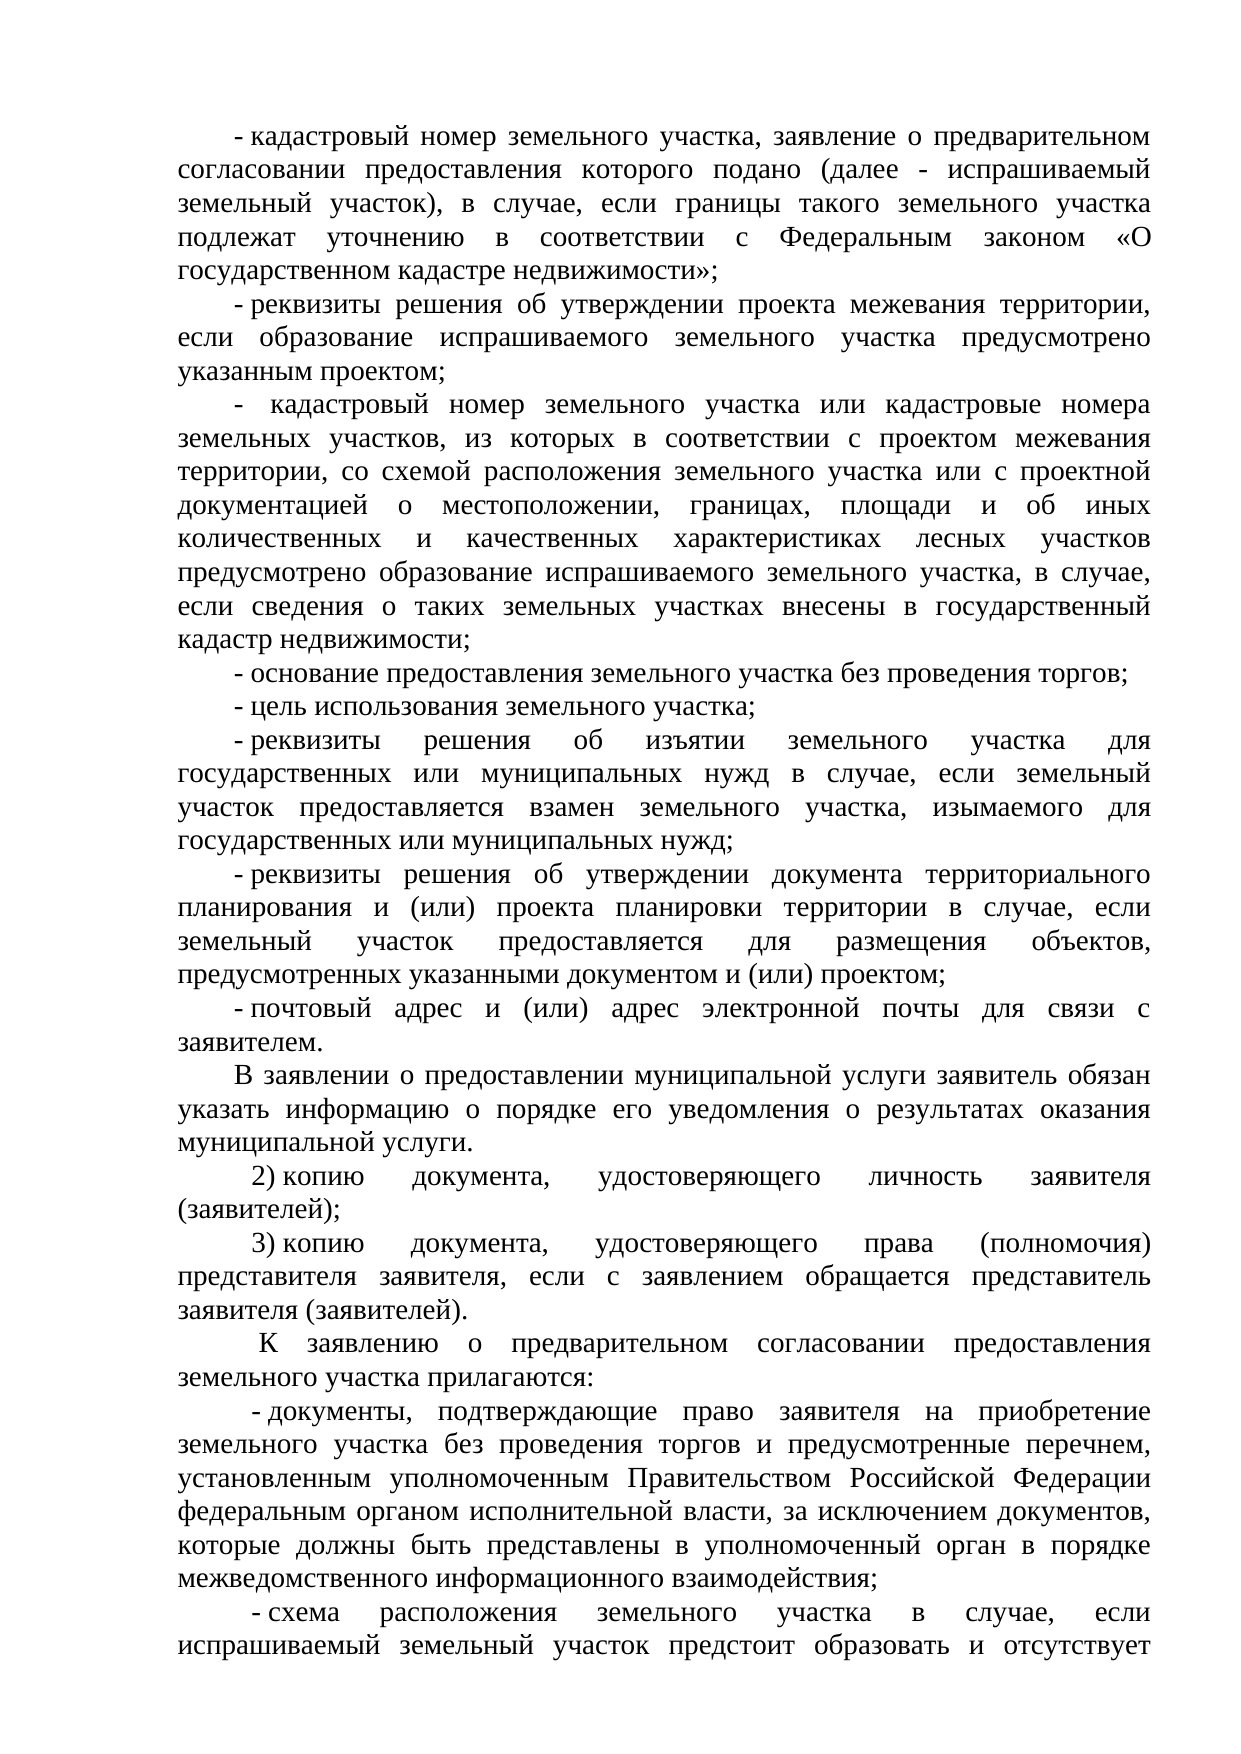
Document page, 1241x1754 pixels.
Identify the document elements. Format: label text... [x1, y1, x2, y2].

text - кадастровый номер земельного участка, заявление о предварительном согласовании предоставления которого подано (далее - испрашиваемый земельный участок), в случае, если границы такого земельного участка подлежат уточнению в соответствии с Федеральным законом «О государственном кадастре недвижимости»; [177, 118, 1152, 286]
text - цель использования земельного участка; [177, 688, 1152, 722]
text 3) копию документа, удостоверяющего права (полномочия) представителя заявителя, если с заявлением обращается представитель заявителя (заявителей). [177, 1225, 1152, 1326]
text - документы, подтверждающие право заявителя на приобретение земельного участка без проведения торгов и предусмотренные перечнем, установленным уполномоченным Правительством Российской Федерации федеральным органом исполнительной власти, за исключением документов, которые должны быть представлены в уполномоченный орган в порядке межведомственного информационного взаимодействия; [177, 1393, 1152, 1594]
text - реквизиты решения об изъятии земельного участка для государственных или муниципальных нужд в случае, если земельный участок предоставляется взамен земельного участка, изымаемого для государственных или муниципальных нужд; [177, 722, 1152, 856]
text - основание предоставления земельного участка без проведения торгов; [177, 655, 1152, 688]
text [177, 1594, 1152, 1661]
text - реквизиты решения об утверждении проекта межевания территории, если образование испрашиваемого земельного участка предусмотрено указанным проектом; [177, 286, 1152, 386]
text - реквизиты решения об утверждении документа территориального планирования и (или) проекта планировки территории в случае, если земельный участок предоставляется для размещения объектов, предусмотренных указанными документом и (или) проектом; [177, 856, 1152, 990]
text В заявлении о предоставлении муниципальной услуги заявитель обязан указать информацию о порядке его уведомления о результатах оказания муниципальной услуги. [177, 1057, 1152, 1158]
text 2) копию документа, удостоверяющего личность заявителя (заявителей); [177, 1158, 1152, 1225]
text К заявлению о предварительном согласовании предоставления земельного участка прилагаются: [177, 1326, 1152, 1393]
text - почтовый адрес и (или) адрес электронной почты для связи с заявителем. [177, 990, 1152, 1057]
text - кадастровый номер земельного участка или кадастровые номера земельных участков, из которых в соответствии с проектом межевания территории, со схемой расположения земельного участка или с проектной документацией о местоположении, границах, площади и об иных количественных и качественных характеристиках лесных участков предусмотрено образование испрашиваемого земельного участка, в случае, если сведения о таких земельных участках внесены в государственный кадастр недвижимости; [177, 386, 1152, 655]
